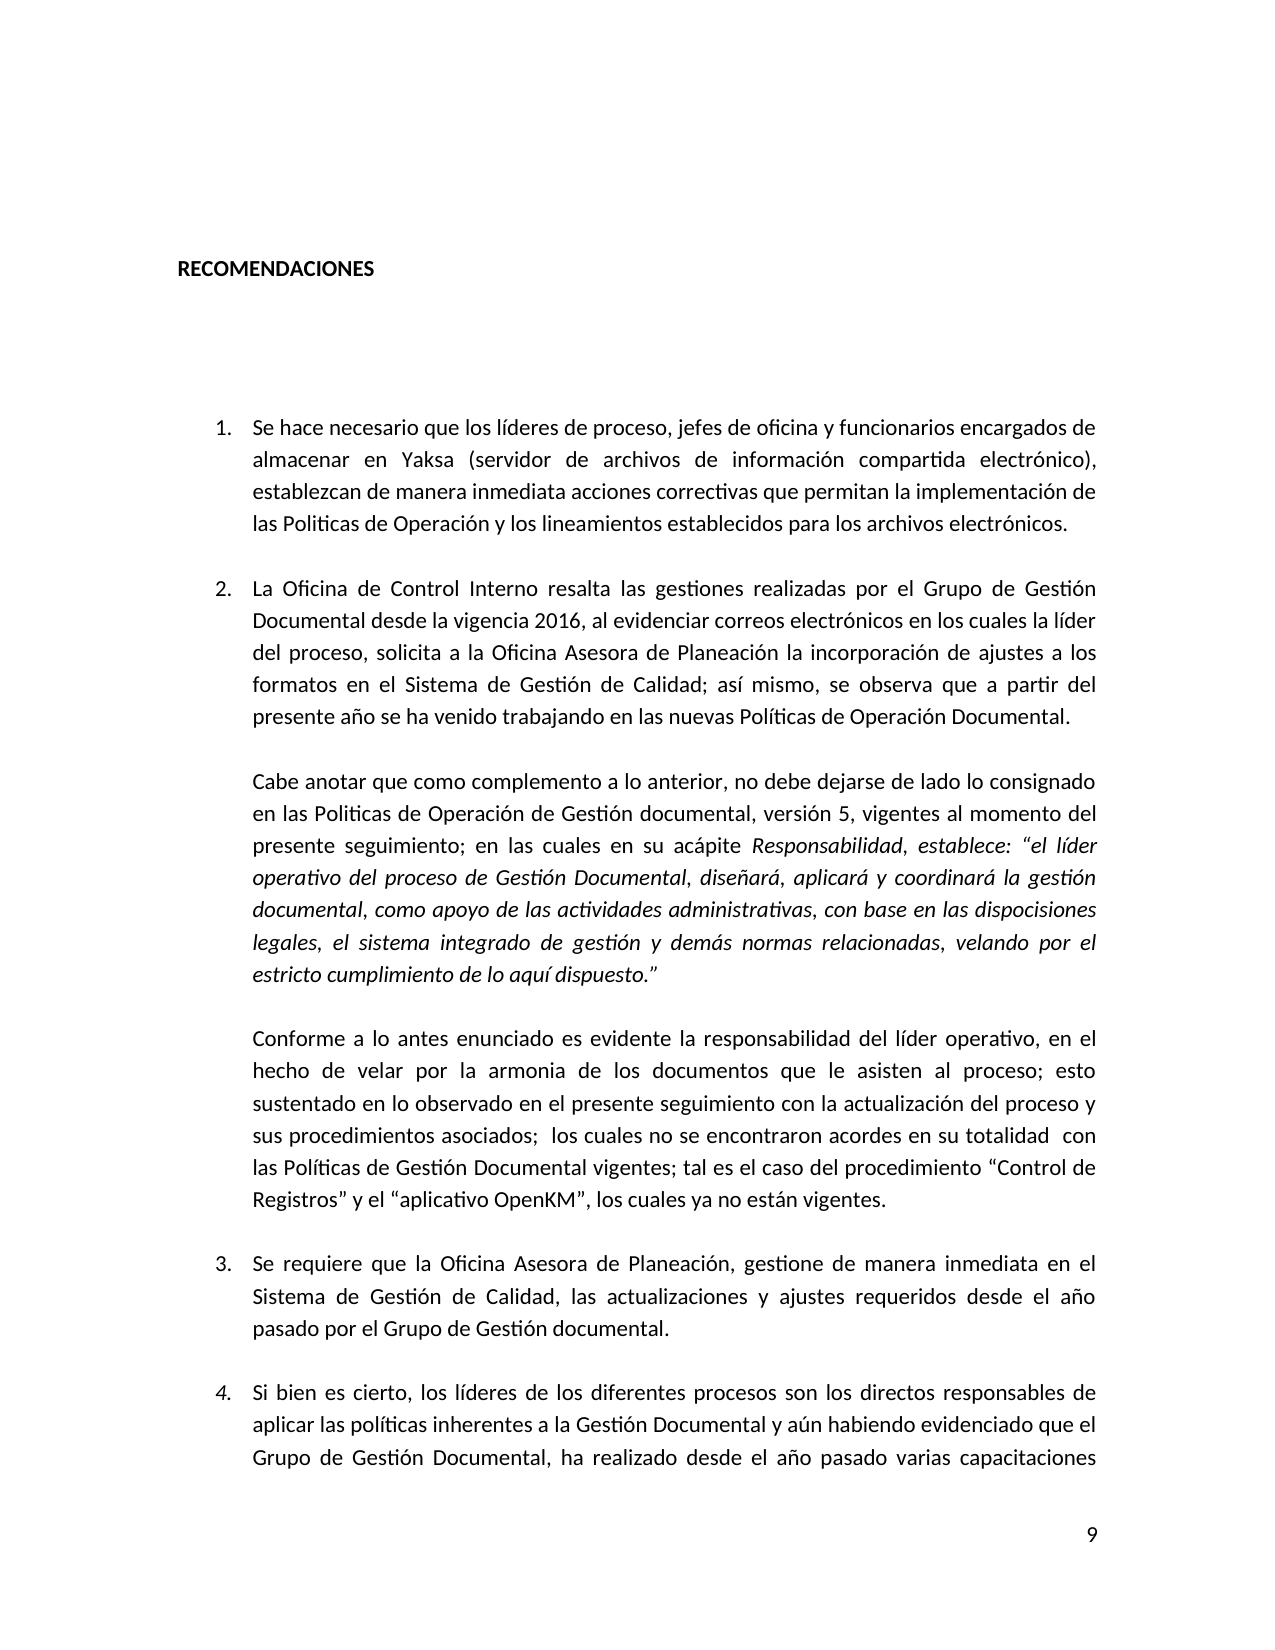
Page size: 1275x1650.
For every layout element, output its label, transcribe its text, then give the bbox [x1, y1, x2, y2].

list Se hace necesario que los líderes de proceso, jefes de oficina y funcionarios encargados de almacenar en Yaksa (servidor de archivos de información compartida electrónico), establezcan de manera inmediata acciones correctivas que permitan la implementación de las Politicas de Operación y los lineamientos establecidos para los archivos electrónicos. [215, 413, 1098, 537]
text RECOMENDACIONES [177, 254, 1098, 282]
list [215, 1378, 1098, 1471]
list Se requiere que la Oficina Asesora de Planeación, gestione de manera inmediata en el Sistema de Gestión de Calidad, las actualizaciones y ajustes requeridos desde el año pasado por el Grupo de Gestión documental. [215, 1249, 1098, 1342]
list Conforme a lo antes enunciado es evidente la responsabilidad del líder operativo, en el hecho de velar por la armonia de los documentos que le asisten al proceso; esto sustentado en lo observado en el presente seguimiento con la actualización del proceso y sus procedimientos asociados; los cuales no se encontraron acordes en su totalidad con las Políticas de Gestión Documental vigentes; tal es el caso del procedimiento “Control de Registros” y el “aplicativo OpenKM”, los cuales ya no están vigentes. [252, 1024, 1098, 1213]
list Cabe anotar que como complemento a lo anterior, no debe dejarse de lado lo consignado en las Politicas de Operación de Gestión documental, versión 5, vigentes al momento del presente seguimiento; en las cuales en su acápite Responsabilidad, establece: “el líder operativo del proceso de Gestión Documental, diseñará, aplicará y coordinará la gestión documental, como apoyo de las actividades administrativas, con base en las dispocisiones legales, el sistema integrado de gestión y demás normas relacionadas, velando por el estricto cumplimiento de lo aquí dispuesto.” [252, 767, 1098, 988]
list La Oficina de Control Interno resalta las gestiones realizadas por el Grupo de Gestión Documental desde la vigencia 2016, al evidenciar correos electrónicos en los cuales la líder del proceso, solicita a la Oficina Asesora de Planeación la incorporación de ajustes a los formatos en el Sistema de Gestión de Calidad; así mismo, se observa que a partir del presente año se ha venido trabajando en las nuevas Políticas de Operación Documental. [215, 574, 1098, 730]
